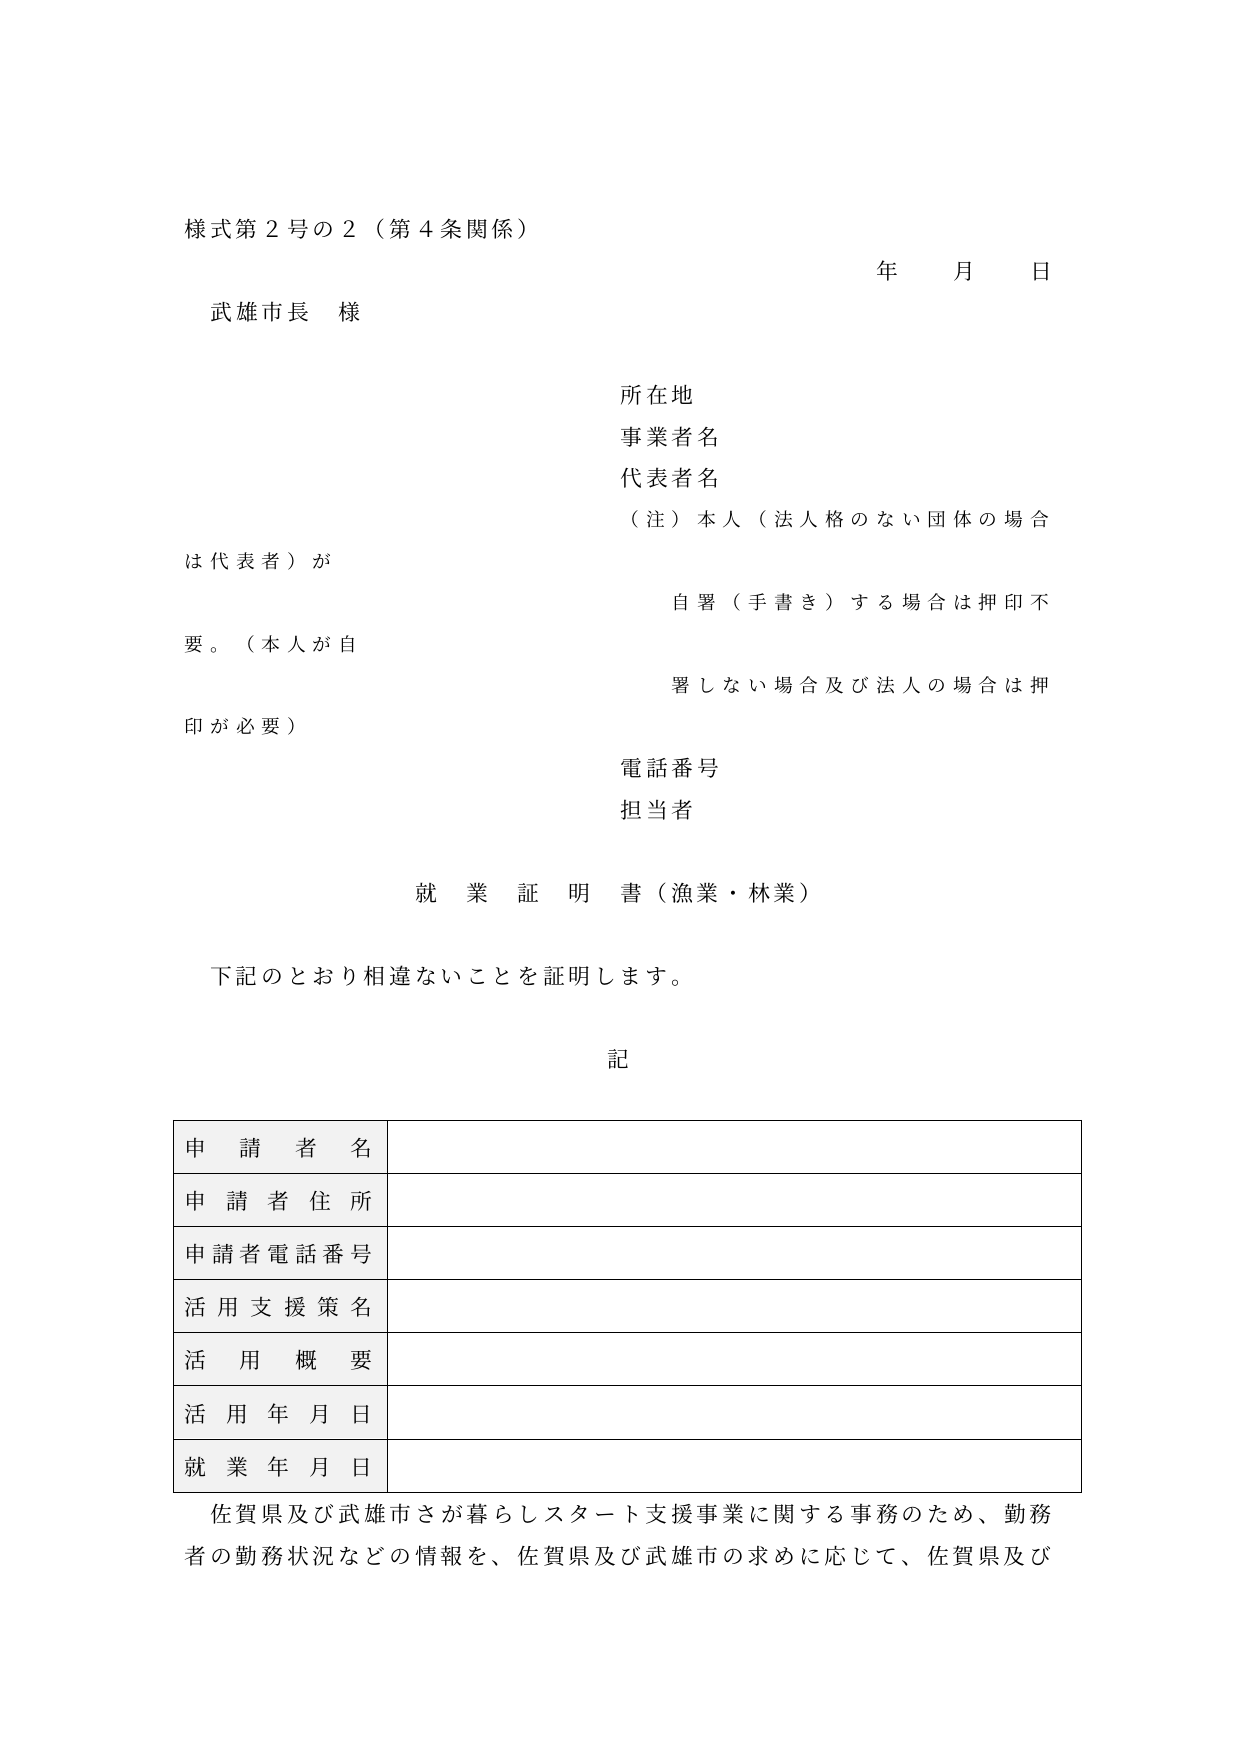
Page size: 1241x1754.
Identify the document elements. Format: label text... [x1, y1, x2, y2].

text 電話番号 [184, 747, 1056, 788]
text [183, 1493, 1056, 1576]
text 自署（手書き）する場合は押印不要。（本人が自 [184, 581, 1056, 664]
table_cell [388, 1227, 1081, 1279]
table_cell [388, 1333, 1081, 1385]
table_cell [388, 1386, 1081, 1438]
text 就 業 証 明 書（漁業・林業） [184, 871, 1056, 912]
table_cell 活用年月日 [174, 1386, 387, 1438]
text 署しない場合及び法人の場合は押印が必要） [184, 664, 1056, 747]
text 代表者名 [184, 456, 1056, 498]
text 武雄市長 様 [184, 291, 1056, 332]
table_cell 活用支援策名 [174, 1280, 387, 1332]
table_header 申請者名 [174, 1121, 387, 1173]
table_cell 申請者電話番号 [174, 1227, 387, 1279]
table_cell [388, 1174, 1081, 1226]
text 下記のとおり相違ないことを証明します。 [184, 954, 1056, 995]
text 年 月 日 [184, 249, 1056, 291]
text 様式第２号の２（第４条関係） [184, 208, 1056, 249]
subtitle 記 [184, 1037, 1056, 1078]
table_header [388, 1121, 1081, 1173]
table_cell 申請者住所 [174, 1174, 387, 1226]
text 担当者 [184, 788, 1056, 829]
text 事業者名 [184, 415, 1056, 456]
text （注）本人（法人格のない団体の場合は代表者）が [184, 498, 1056, 581]
table_cell [388, 1280, 1081, 1332]
table_cell 就業年月日 [174, 1440, 387, 1492]
table_cell [388, 1440, 1081, 1492]
text 所在地 [184, 373, 1056, 415]
table_cell 活用概要 [174, 1333, 387, 1385]
